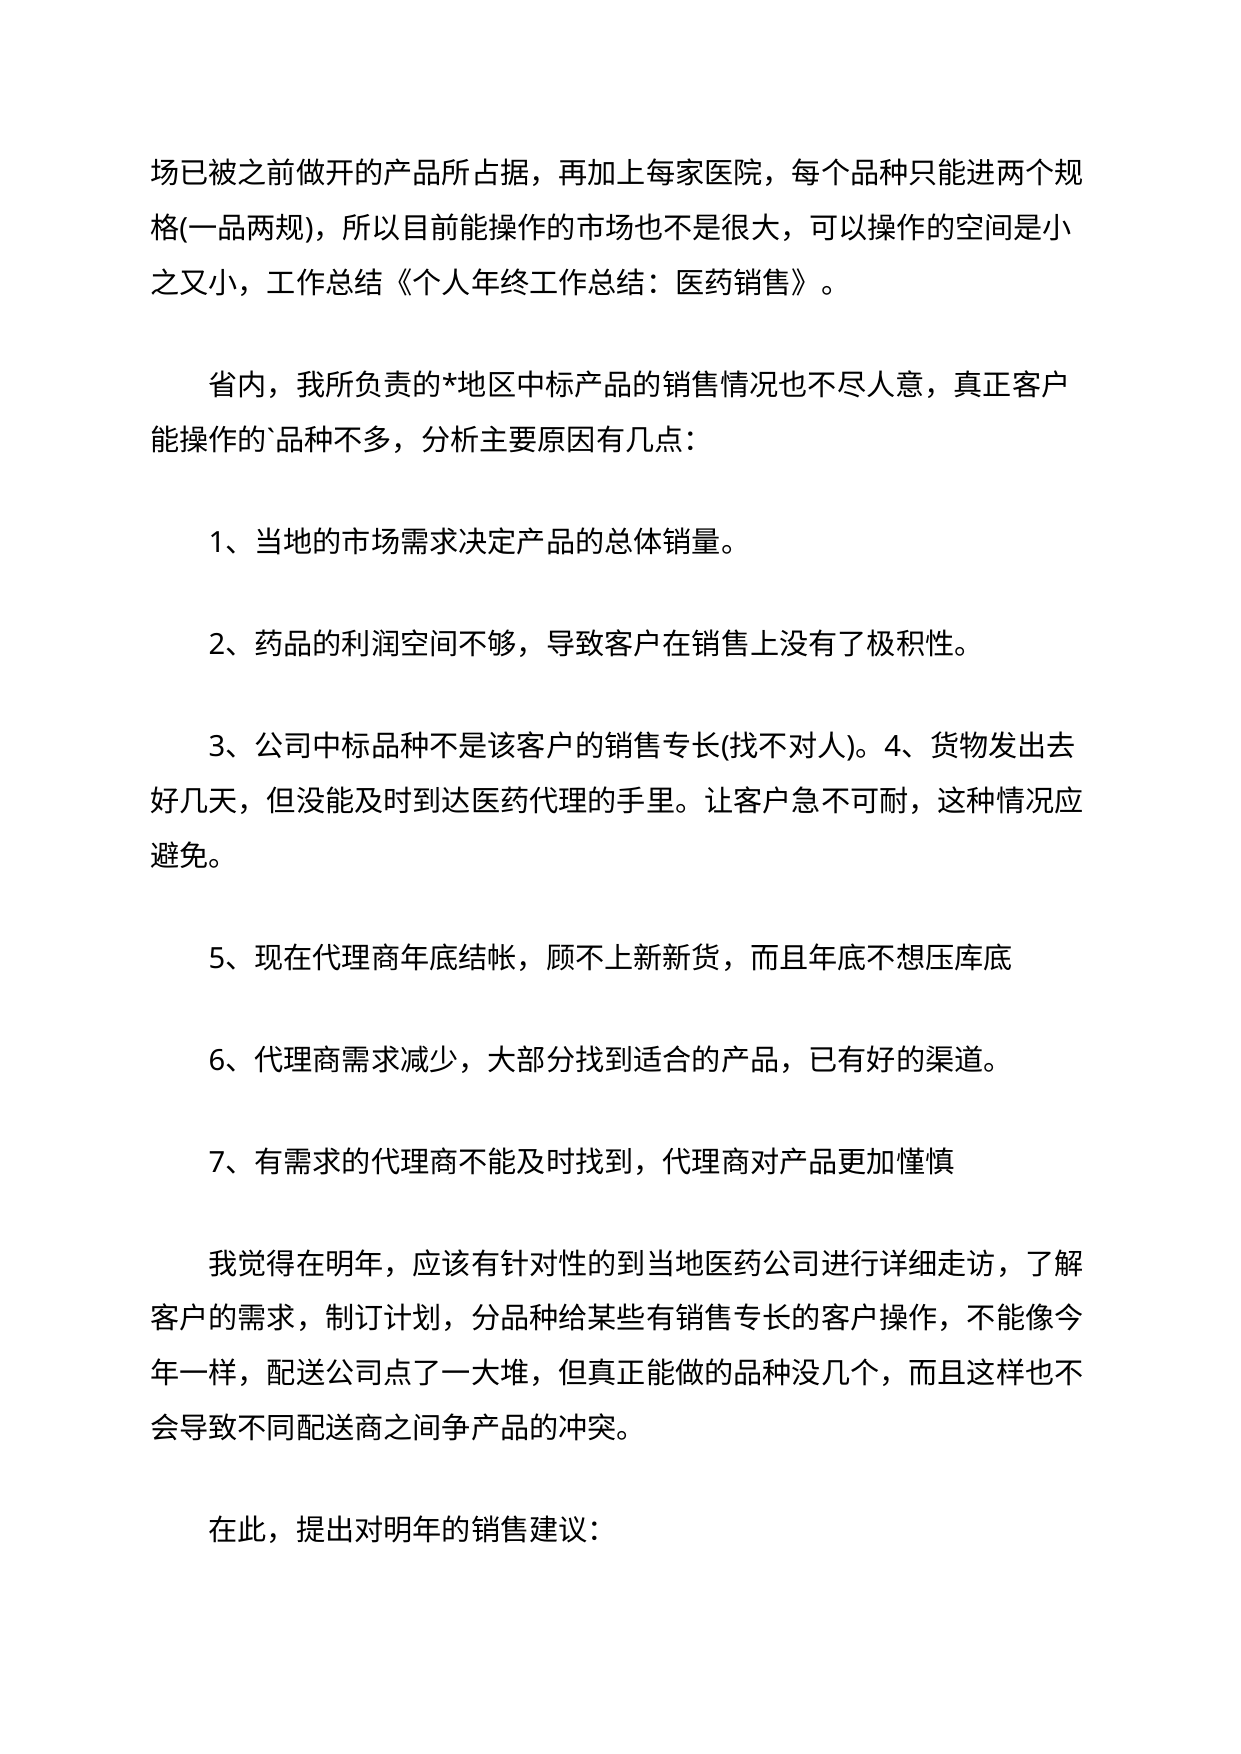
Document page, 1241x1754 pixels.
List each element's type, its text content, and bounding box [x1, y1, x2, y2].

text 3、公司中标品种不是该客户的销售专长(找不对人)。4、货物发出去好几天，但没能及时到达医药代理的手里。让客户急不可耐，这种情况应避免。 [150, 723, 1090, 875]
text 在此，提出对明年的销售建议： [150, 1507, 1090, 1549]
text 1、当地的市场需求决定产品的总体销量。 [150, 519, 1090, 561]
text 7、有需求的代理商不能及时找到，代理商对产品更加慬慎 [150, 1138, 1090, 1181]
text 省内，我所负责的*地区中标产品的销售情况也不尽人意，真正客户能操作的`品种不多，分析主要原因有几点： [150, 362, 1090, 459]
text 5、现在代理商年底结帐，顾不上新新货，而且年底不想压库底 [150, 934, 1090, 977]
text 6、代理商需求减少，大部分找到适合的产品，已有好的渠道。 [150, 1036, 1090, 1079]
text 2、药品的利润空间不够，导致客户在销售上没有了极积性。 [150, 621, 1090, 663]
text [150, 150, 1090, 302]
text 我觉得在明年，应该有针对性的到当地医药公司进行详细走访，了解客户的需求，制订计划，分品种给某些有销售专长的客户操作，不能像今年一样，配送公司点了一大堆，但真正能做的品种没几个，而且这样也不会导致不同配送商之间争产品的冲突。 [150, 1240, 1090, 1447]
